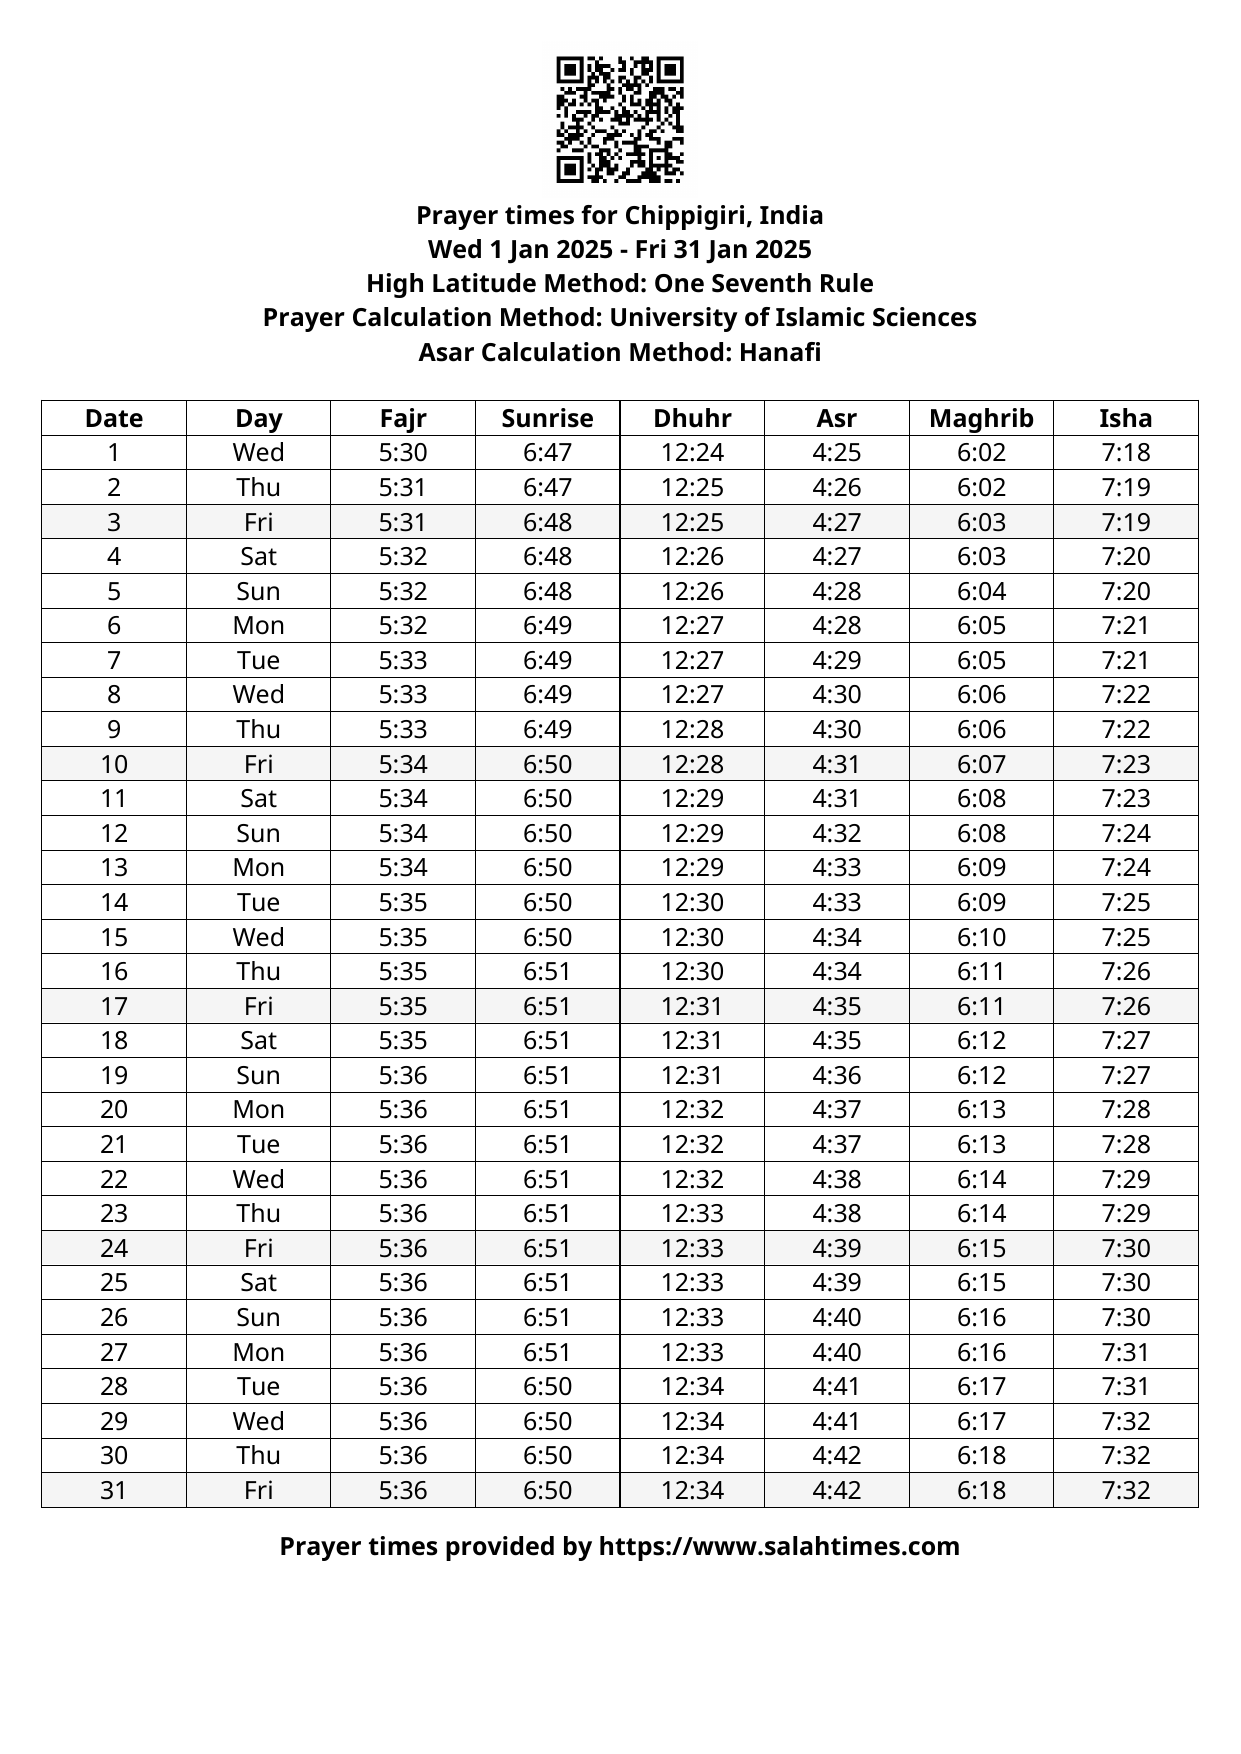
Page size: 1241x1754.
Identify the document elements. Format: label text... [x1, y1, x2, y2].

table_cell 7:24 [1054, 851, 1198, 884]
table_cell 6:02 [910, 470, 1053, 504]
table_cell Thu [187, 712, 330, 746]
table_cell 12:30 [621, 885, 764, 919]
table_cell 8 [42, 678, 186, 711]
table_cell 6:04 [910, 574, 1053, 607]
table_cell 12:29 [621, 781, 764, 815]
table_cell 6 [42, 609, 186, 642]
picture [542, 41, 699, 198]
table_cell 7:25 [1054, 885, 1198, 919]
table_cell 20 [42, 1093, 186, 1126]
table_cell 4:27 [765, 539, 909, 573]
table_cell 4:35 [765, 989, 909, 1022]
table_cell 14 [42, 885, 186, 919]
text High Latitude Method: One Seventh Rule [42, 266, 1198, 300]
table_cell 12:34 [621, 1439, 764, 1472]
table_cell 6:49 [476, 678, 619, 711]
table_cell 6:14 [910, 1196, 1053, 1230]
table_cell 4:30 [765, 678, 909, 711]
table_cell 6:08 [910, 816, 1053, 849]
table_cell Thu [187, 1196, 330, 1230]
table_cell 15 [42, 920, 186, 953]
table_cell 7:29 [1054, 1196, 1198, 1230]
table_cell 6:02 [910, 436, 1053, 469]
table_cell 5:34 [331, 781, 475, 815]
table_cell 6:51 [476, 989, 619, 1022]
table_cell 11 [42, 781, 186, 815]
table_cell 5:36 [331, 1162, 475, 1195]
table_header Fajr [331, 401, 475, 434]
table_cell 12:27 [621, 609, 764, 642]
table_cell 21 [42, 1127, 186, 1161]
table_cell 6:09 [910, 885, 1053, 919]
table_cell 6:06 [910, 678, 1053, 711]
table_cell 5:30 [331, 436, 475, 469]
table_cell 7:27 [1054, 1058, 1198, 1092]
table_cell 4:28 [765, 574, 909, 607]
table_cell 12:30 [621, 954, 764, 988]
table_cell 5:35 [331, 885, 475, 919]
table_cell 7:20 [1054, 574, 1198, 607]
text Prayer times for Chippigiri, India [42, 198, 1198, 232]
table_cell 4:38 [765, 1196, 909, 1230]
table_cell 6:06 [910, 712, 1053, 746]
text Wed 1 Jan 2025 - Fri 31 Jan 2025 [42, 232, 1198, 266]
table_cell 6:08 [910, 781, 1053, 815]
table_cell 5:36 [331, 1127, 475, 1161]
table_header Sunrise [476, 401, 619, 434]
table_cell 6:51 [476, 1024, 619, 1057]
table_cell 22 [42, 1162, 186, 1195]
table_cell 7:19 [1054, 505, 1198, 538]
table_cell 7:23 [1054, 747, 1198, 780]
table_cell 4:27 [765, 505, 909, 538]
table_cell 31 [42, 1473, 186, 1507]
table_cell 5:35 [331, 954, 475, 988]
table_cell 6:51 [476, 1093, 619, 1126]
table_header Isha [1054, 401, 1198, 434]
table_cell 7:30 [1054, 1231, 1198, 1264]
table_cell 4:41 [765, 1404, 909, 1437]
table_cell 7:32 [1054, 1473, 1198, 1507]
table_cell 6:51 [476, 1266, 619, 1299]
table_cell 6:10 [910, 920, 1053, 953]
table_cell 7:21 [1054, 609, 1198, 642]
table_cell 4:31 [765, 747, 909, 780]
table_cell 5:36 [331, 1369, 475, 1403]
table_cell 5:33 [331, 678, 475, 711]
table_cell 5:35 [331, 989, 475, 1022]
table_cell 6:51 [476, 1127, 619, 1161]
table_cell 13 [42, 851, 186, 884]
table_cell Sun [187, 1300, 330, 1334]
table_cell 7:27 [1054, 1024, 1198, 1057]
table_cell 7:30 [1054, 1266, 1198, 1299]
table_cell Sat [187, 1024, 330, 1057]
table_cell 6:05 [910, 643, 1053, 677]
table_cell 12:29 [621, 851, 764, 884]
table_cell 6:50 [476, 1439, 619, 1472]
table_cell 6:48 [476, 539, 619, 573]
table_cell 7:31 [1054, 1335, 1198, 1368]
table_cell Sat [187, 539, 330, 573]
table_cell 7:30 [1054, 1300, 1198, 1334]
table_cell 7:23 [1054, 781, 1198, 815]
table_cell 7:21 [1054, 643, 1198, 677]
table_cell 12:24 [621, 436, 764, 469]
table_cell 4:35 [765, 1024, 909, 1057]
table_cell 16 [42, 954, 186, 988]
table_cell 5:36 [331, 1231, 475, 1264]
table_cell 6:51 [476, 1196, 619, 1230]
table_cell 4:25 [765, 436, 909, 469]
text Asar Calculation Method: Hanafi [42, 334, 1198, 368]
table_cell 4 [42, 539, 186, 573]
table_cell 5:32 [331, 609, 475, 642]
table_cell 6:50 [476, 1473, 619, 1507]
table_cell Mon [187, 609, 330, 642]
table_cell 3 [42, 505, 186, 538]
table_cell 7:19 [1054, 470, 1198, 504]
table_cell 19 [42, 1058, 186, 1092]
table_cell Fri [187, 1473, 330, 1507]
table_cell 5:33 [331, 712, 475, 746]
table_cell 12:33 [621, 1335, 764, 1368]
table_cell 5:34 [331, 851, 475, 884]
table_cell 10 [42, 747, 186, 780]
table_cell Fri [187, 989, 330, 1022]
table_cell 12:33 [621, 1300, 764, 1334]
table_cell 5:36 [331, 1058, 475, 1092]
table_cell 6:07 [910, 747, 1053, 780]
table_cell 6:14 [910, 1162, 1053, 1195]
table_cell 4:38 [765, 1162, 909, 1195]
table_cell 6:51 [476, 1058, 619, 1092]
table_cell 6:12 [910, 1024, 1053, 1057]
table_cell 6:15 [910, 1266, 1053, 1299]
table_cell 12:25 [621, 505, 764, 538]
table_cell 12:27 [621, 678, 764, 711]
table_cell 4:36 [765, 1058, 909, 1092]
table_cell 4:40 [765, 1335, 909, 1368]
table_cell 5:35 [331, 1024, 475, 1057]
table_cell 7:32 [1054, 1439, 1198, 1472]
text Prayer Calculation Method: University of Islamic Sciences [42, 300, 1198, 334]
table_cell 4:32 [765, 816, 909, 849]
table_cell 6:50 [476, 1404, 619, 1437]
table_cell 6:50 [476, 747, 619, 780]
table_cell 4:42 [765, 1473, 909, 1507]
table_cell 12:32 [621, 1127, 764, 1161]
table_cell 25 [42, 1266, 186, 1299]
table_cell 6:48 [476, 505, 619, 538]
table_cell Wed [187, 1404, 330, 1437]
table_cell 17 [42, 989, 186, 1022]
table_cell 6:03 [910, 505, 1053, 538]
table_cell 7:20 [1054, 539, 1198, 573]
table_cell 7:26 [1054, 954, 1198, 988]
table_cell 7:26 [1054, 989, 1198, 1022]
table_cell 5:36 [331, 1404, 475, 1437]
table_cell 4:39 [765, 1231, 909, 1264]
table_cell 7:32 [1054, 1404, 1198, 1437]
table_cell 29 [42, 1404, 186, 1437]
table_cell Tue [187, 1369, 330, 1403]
table_cell 5:36 [331, 1093, 475, 1126]
table_cell Sun [187, 816, 330, 849]
table_cell 7:22 [1054, 712, 1198, 746]
table_cell 7 [42, 643, 186, 677]
table_cell 6:18 [910, 1473, 1053, 1507]
table_header Date [42, 401, 186, 434]
table_cell 12:31 [621, 989, 764, 1022]
table_cell 2 [42, 470, 186, 504]
table_cell 6:13 [910, 1127, 1053, 1161]
table_cell Thu [187, 470, 330, 504]
table_cell 26 [42, 1300, 186, 1334]
table_cell 4:34 [765, 954, 909, 988]
table_cell 23 [42, 1196, 186, 1230]
table_cell 5:32 [331, 574, 475, 607]
table_cell 12:27 [621, 643, 764, 677]
table_cell 12 [42, 816, 186, 849]
table_cell Fri [187, 505, 330, 538]
table_cell Tue [187, 1127, 330, 1161]
table_cell 12:31 [621, 1058, 764, 1092]
table_cell 6:51 [476, 1231, 619, 1264]
table_cell 5:34 [331, 816, 475, 849]
table_cell 7:18 [1054, 436, 1198, 469]
table_cell 9 [42, 712, 186, 746]
table_cell 6:49 [476, 643, 619, 677]
table_cell 4:33 [765, 851, 909, 884]
table_cell 28 [42, 1369, 186, 1403]
table_cell 6:47 [476, 470, 619, 504]
table_cell 5:31 [331, 505, 475, 538]
table_cell 6:51 [476, 1300, 619, 1334]
table_cell 5:35 [331, 920, 475, 953]
table_cell 4:39 [765, 1266, 909, 1299]
table_cell Fri [187, 1231, 330, 1264]
table_cell 6:12 [910, 1058, 1053, 1092]
table_cell 5:32 [331, 539, 475, 573]
table_cell 12:33 [621, 1266, 764, 1299]
table_cell Thu [187, 954, 330, 988]
table_header Day [187, 401, 330, 434]
table_cell 30 [42, 1439, 186, 1472]
table_cell 4:34 [765, 920, 909, 953]
table_cell 6:15 [910, 1231, 1053, 1264]
table_cell 4:33 [765, 885, 909, 919]
table_cell 7:31 [1054, 1369, 1198, 1403]
table_cell 6:49 [476, 712, 619, 746]
table_cell Wed [187, 678, 330, 711]
table_cell 4:42 [765, 1439, 909, 1472]
table_cell 12:34 [621, 1404, 764, 1437]
table_cell 6:47 [476, 436, 619, 469]
table_cell 12:25 [621, 470, 764, 504]
table_cell Mon [187, 1335, 330, 1368]
table_cell 12:26 [621, 539, 764, 573]
table_cell 6:51 [476, 954, 619, 988]
table_cell 4:30 [765, 712, 909, 746]
table_cell 5:34 [331, 747, 475, 780]
table_cell 6:16 [910, 1300, 1053, 1334]
table_header Dhuhr [621, 401, 764, 434]
table_cell 12:29 [621, 816, 764, 849]
table_cell 5:36 [331, 1266, 475, 1299]
table_cell 12:32 [621, 1162, 764, 1195]
table_cell 5:33 [331, 643, 475, 677]
table_cell 4:41 [765, 1369, 909, 1403]
table_cell Tue [187, 885, 330, 919]
table_cell Sat [187, 781, 330, 815]
table_cell Mon [187, 1093, 330, 1126]
table_cell 6:11 [910, 989, 1053, 1022]
table_cell 6:50 [476, 781, 619, 815]
table_cell Fri [187, 747, 330, 780]
table_cell 12:28 [621, 712, 764, 746]
table_cell 5:36 [331, 1335, 475, 1368]
table_cell 6:49 [476, 609, 619, 642]
table_cell 5 [42, 574, 186, 607]
table_cell 7:24 [1054, 816, 1198, 849]
table_cell 7:28 [1054, 1127, 1198, 1161]
table_cell 6:16 [910, 1335, 1053, 1368]
table_cell 6:50 [476, 816, 619, 849]
table_cell 12:33 [621, 1196, 764, 1230]
table_cell 6:51 [476, 1162, 619, 1195]
table_cell 5:36 [331, 1439, 475, 1472]
table_cell 4:31 [765, 781, 909, 815]
table_cell 27 [42, 1335, 186, 1368]
table_cell 4:37 [765, 1093, 909, 1126]
table_cell Thu [187, 1439, 330, 1472]
table_cell 4:40 [765, 1300, 909, 1334]
table_cell 1 [42, 436, 186, 469]
table_cell 6:50 [476, 885, 619, 919]
table_cell 6:17 [910, 1404, 1053, 1437]
table_cell 12:30 [621, 920, 764, 953]
table_cell 6:03 [910, 539, 1053, 573]
table_cell 4:28 [765, 609, 909, 642]
table_cell 5:36 [331, 1196, 475, 1230]
table_cell 7:29 [1054, 1162, 1198, 1195]
table_cell 7:22 [1054, 678, 1198, 711]
table_cell 6:51 [476, 1335, 619, 1368]
table_cell 12:26 [621, 574, 764, 607]
table_cell Sun [187, 574, 330, 607]
table_cell Mon [187, 851, 330, 884]
table_cell 5:36 [331, 1473, 475, 1507]
table_cell 12:28 [621, 747, 764, 780]
table_cell 6:13 [910, 1093, 1053, 1126]
table_cell 24 [42, 1231, 186, 1264]
table_cell 5:31 [331, 470, 475, 504]
table_cell 7:25 [1054, 920, 1198, 953]
table_cell 7:28 [1054, 1093, 1198, 1126]
table_cell 6:09 [910, 851, 1053, 884]
text Prayer times provided by https://www.salahtimes.com [42, 1528, 1198, 1563]
table_cell 6:17 [910, 1369, 1053, 1403]
table_header Asr [765, 401, 909, 434]
table_cell 4:26 [765, 470, 909, 504]
table_header Maghrib [910, 401, 1053, 434]
table_cell 6:05 [910, 609, 1053, 642]
table_cell 6:48 [476, 574, 619, 607]
table_cell 12:33 [621, 1231, 764, 1264]
table_cell 6:11 [910, 954, 1053, 988]
table_cell Sat [187, 1266, 330, 1299]
table_cell 12:31 [621, 1024, 764, 1057]
table_cell 6:50 [476, 920, 619, 953]
table_cell Wed [187, 920, 330, 953]
table_cell Tue [187, 643, 330, 677]
table_cell 18 [42, 1024, 186, 1057]
table_cell 5:36 [331, 1300, 475, 1334]
table_cell 6:50 [476, 851, 619, 884]
table_cell 12:32 [621, 1093, 764, 1126]
table_cell 6:50 [476, 1369, 619, 1403]
table_cell Wed [187, 436, 330, 469]
table_cell Sun [187, 1058, 330, 1092]
table_cell 12:34 [621, 1369, 764, 1403]
table_cell 4:37 [765, 1127, 909, 1161]
table_cell 12:34 [621, 1473, 764, 1507]
table_cell Wed [187, 1162, 330, 1195]
table_cell 6:18 [910, 1439, 1053, 1472]
table_cell 4:29 [765, 643, 909, 677]
